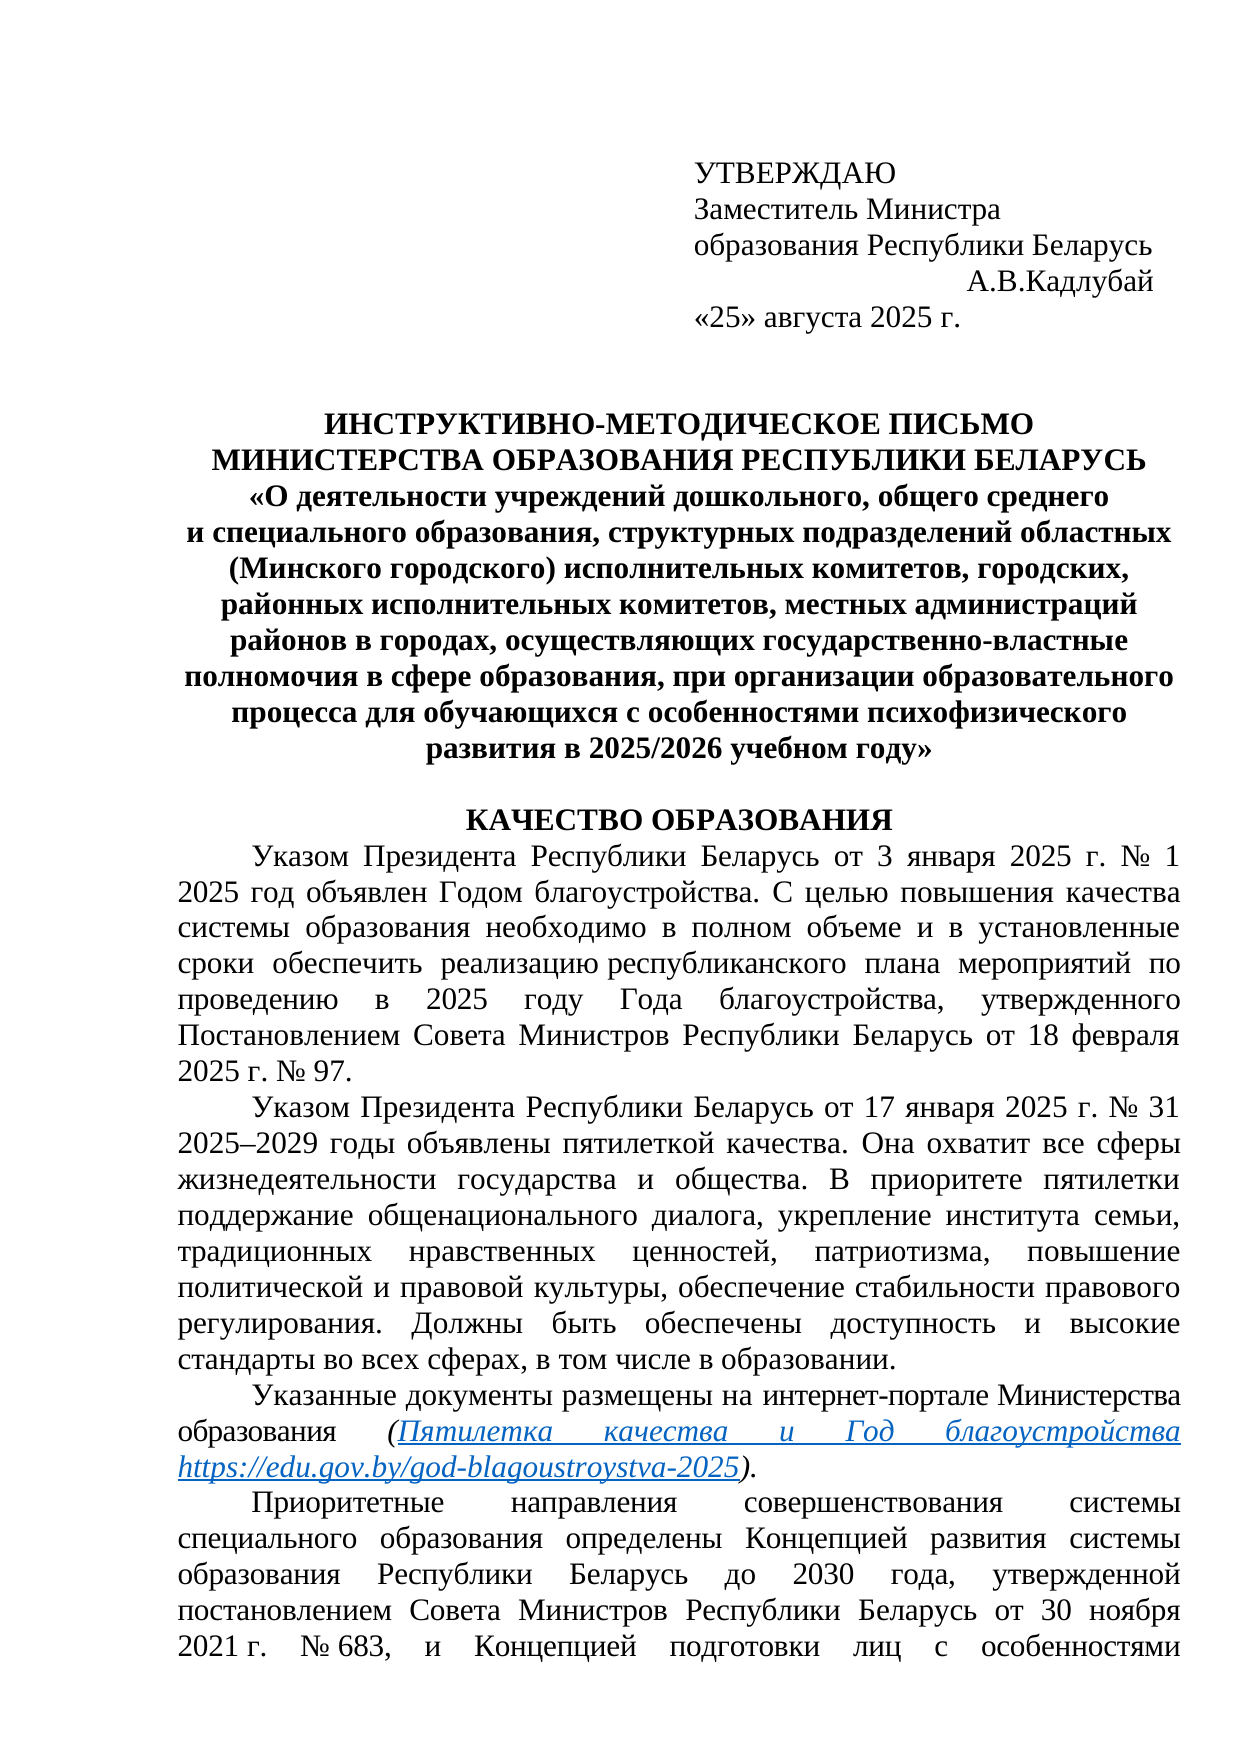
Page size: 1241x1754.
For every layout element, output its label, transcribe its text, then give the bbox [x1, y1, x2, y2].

text УТВЕРЖДАЮ [693, 154, 1181, 190]
text Указом Президента Республики Беларусь от 17 января 2025 г. № 31 2025–2029 годы объявлены пятилеткой качества. Она охватит все сферы жизнедеятельности государства и общества. В приоритете пятилетки поддержание общенационального диалога, укрепление института семьи, традиционных нравственных ценностей, патриотизма, повышение политической и правовой культуры, обеспечение стабильности правового регулирования. Должны быть обеспечены доступность и высокие стандарты во всех сферах, в том числе в образовании. [177, 1088, 1181, 1376]
text «25» августа 2025 г. [693, 298, 1181, 334]
subtitle МИНИСТЕРСТВА ОБРАЗОВАНИЯ РЕСПУБЛИКИ БЕЛАРУСЬ [177, 442, 1181, 477]
text КАЧЕСТВО ОБРАЗОВАНИЯ [177, 801, 1181, 837]
subtitle «О деятельности учреждений дошкольного, общего среднего и специального образования, структурных подразделений областных (Минского городского) исполнительных комитетов, городских, районных исполнительных комитетов, местных администраций районов в городах, осуществляющих государственно-властные полномочия в сфере образования, при организации образовательного процесса для обучающихся с особенностями психофизического развития в 2025/2026 учебном году» [177, 477, 1181, 765]
text Указанные документы размещены на интернет-портале Министерства образования (Пятилетка качества и Год благоустройства https://edu.gov.by/god-blagoustroystva-2025). [177, 1376, 1181, 1484]
text образования Республики Беларусь [693, 226, 1181, 262]
text Заместитель Министра [693, 190, 1181, 226]
subtitle Инструктивно-МЕТОДИЧЕСКОЕ ПИСЬМО [177, 406, 1181, 442]
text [177, 1484, 1181, 1663]
text А.В.Кадлубай [693, 262, 1181, 298]
text Указом Президента Республики Беларусь от 3 января 2025 г. № 1 2025 год объявлен Годом благоустройства. С целью повышения качества системы образования необходимо в полном объеме и в установленные сроки обеспечить реализацию республиканского плана мероприятий по проведению в 2025 году Года благоустройства, утвержденного Постановлением Совета Министров Республики Беларусь от 18 февраля 2025 г. № 97. [177, 837, 1181, 1088]
